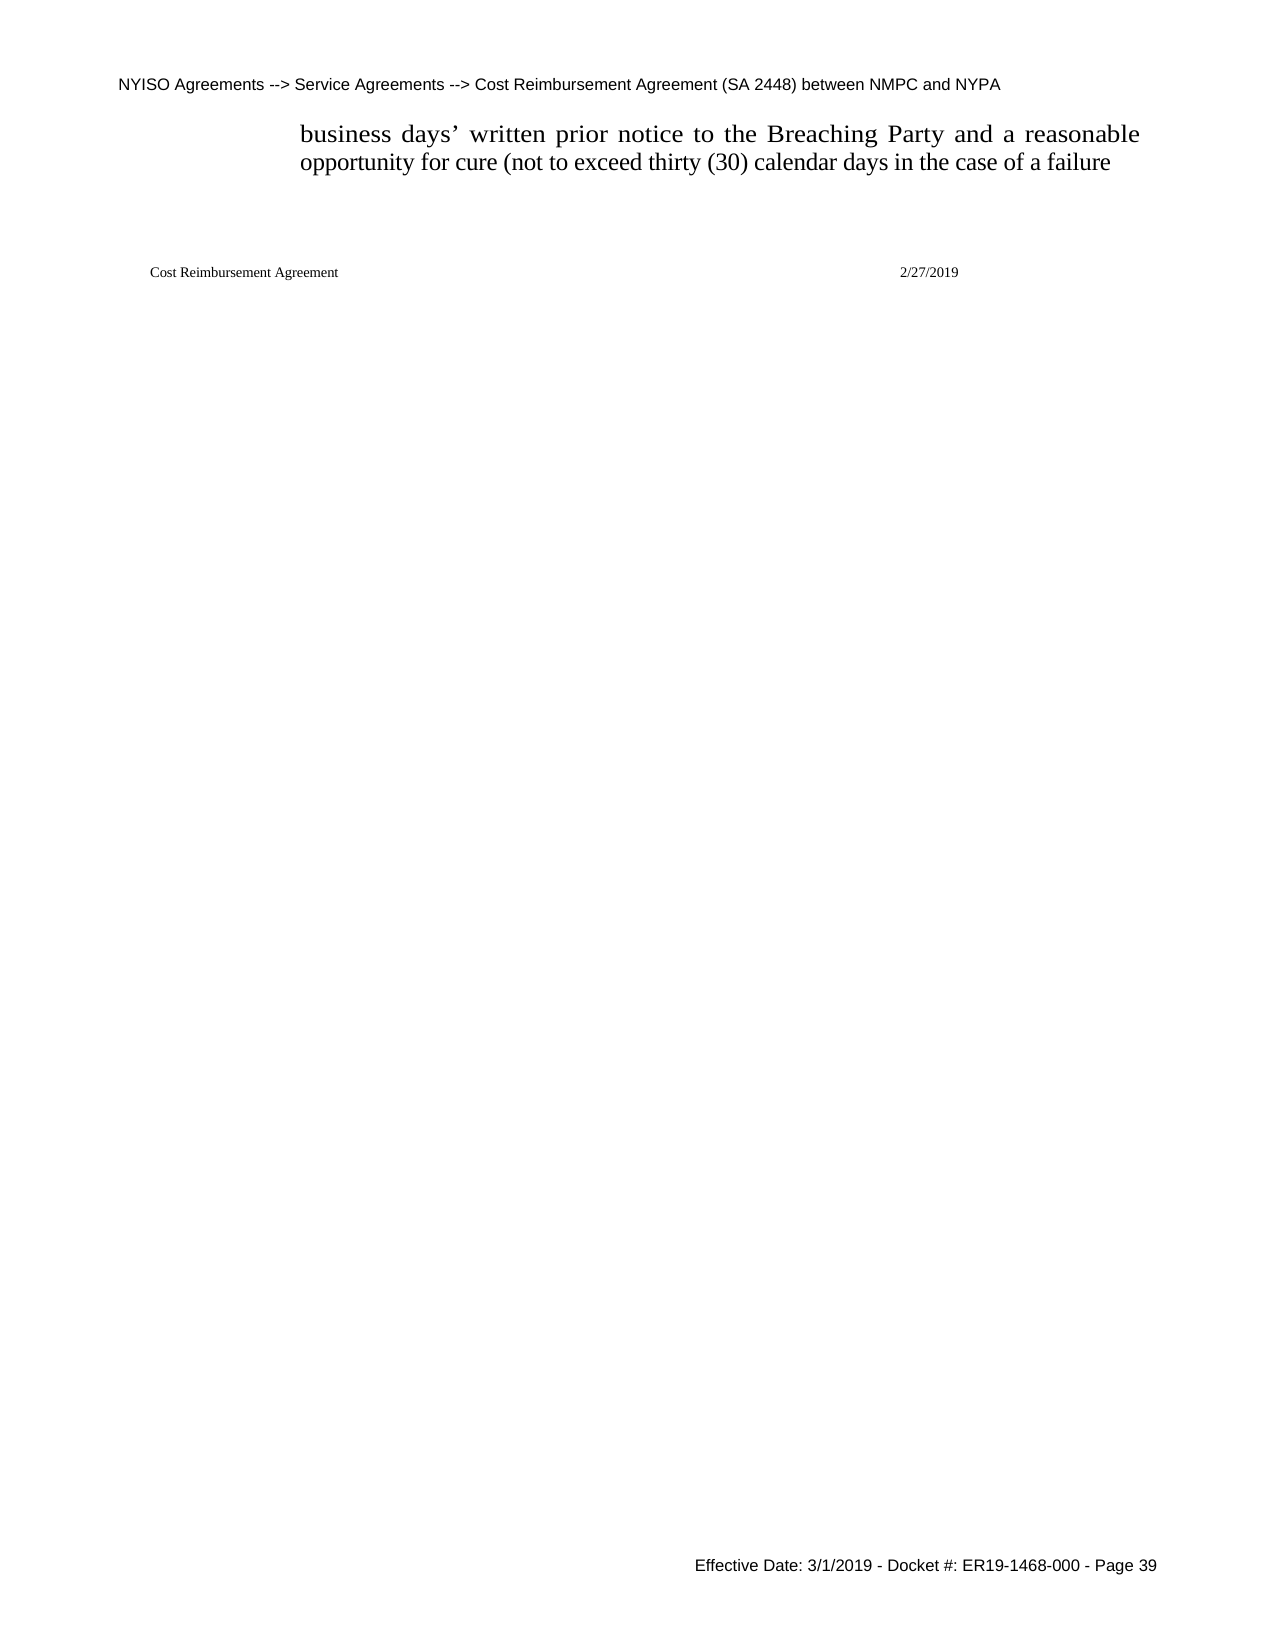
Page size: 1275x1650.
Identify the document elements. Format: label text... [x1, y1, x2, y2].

text Cost Reimbursement Agreement 2/27/2019 [150, 264, 1275, 281]
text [300, 119, 1151, 176]
